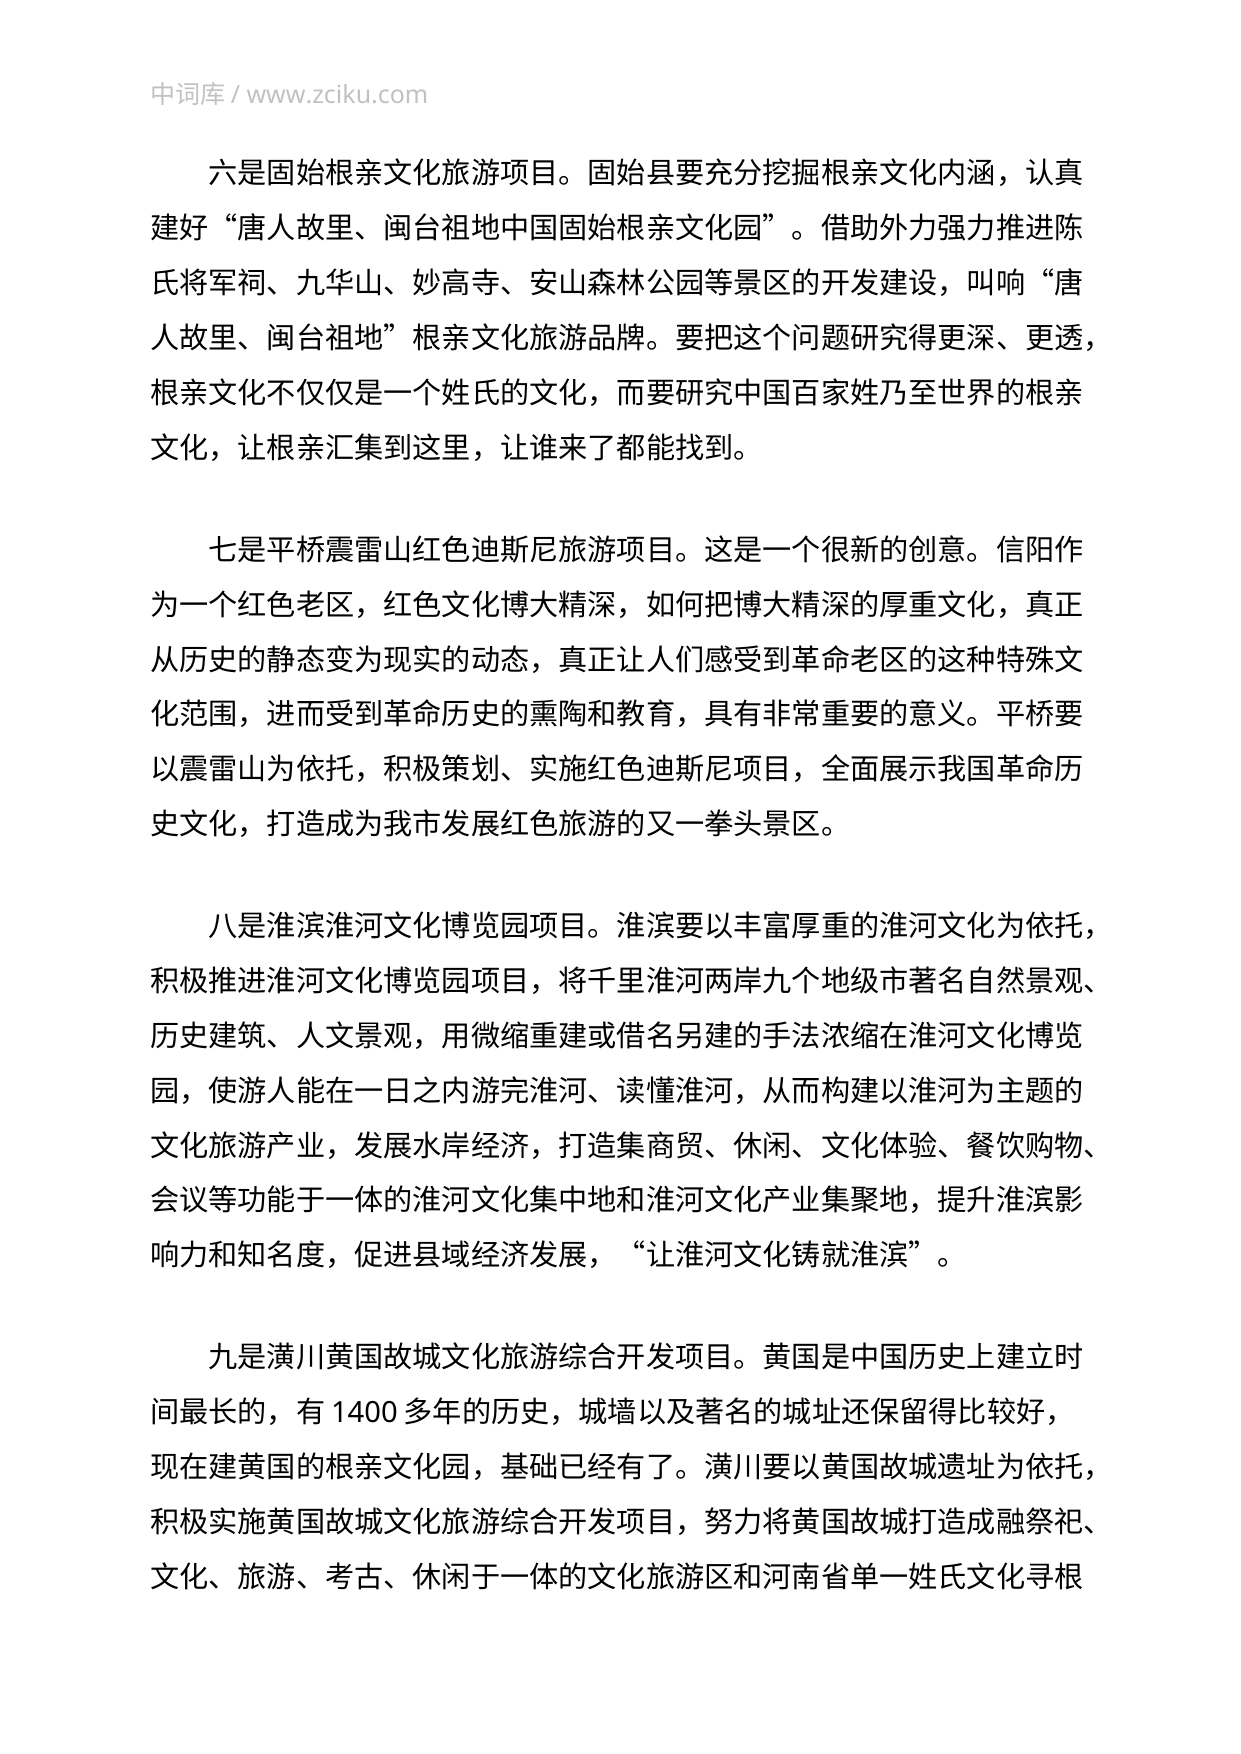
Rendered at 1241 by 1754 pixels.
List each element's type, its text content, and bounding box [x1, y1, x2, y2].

text 六是固始根亲文化旅游项目。固始县要充分挖掘根亲文化内涵，认真建好“唐人故里、闽台祖地中国固始根亲文化园”。借助外力强力推进陈氏将军祠、九华山、妙高寺、安山森林公园等景区的开发建设，叫响“唐人故里、闽台祖地”根亲文化旅游品牌。要把这个问题研究得更深、更透，根亲文化不仅仅是一个姓氏的文化，而要研究中国百家姓乃至世界的根亲文化，让根亲汇集到这里，让谁来了都能找到。 [150, 150, 1090, 467]
text 八是淮滨淮河文化博览园项目。淮滨要以丰富厚重的淮河文化为依托，积极推进淮河文化博览园项目，将千里淮河两岸九个地级市著名自然景观、历史建筑、人文景观，用微缩重建或借名另建的手法浓缩在淮河文化博览园，使游人能在一日之内游完淮河、读懂淮河，从而构建以淮河为主题的文化旅游产业，发展水岸经济，打造集商贸、休闲、文化体验、餐饮购物、会议等功能于一体的淮河文化集中地和淮河文化产业集聚地，提升淮滨影响力和知名度，促进县域经济发展，“让淮河文化铸就淮滨”。 [150, 902, 1090, 1274]
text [150, 1334, 1090, 1596]
text 七是平桥震雷山红色迪斯尼旅游项目。这是一个很新的创意。信阳作为一个红色老区，红色文化博大精深，如何把博大精深的厚重文化，真正从历史的静态变为现实的动态，真正让人们感受到革命老区的这种特殊文化范围，进而受到革命历史的熏陶和教育，具有非常重要的意义。平桥要以震雷山为依托，积极策划、实施红色迪斯尼项目，全面展示我国革命历史文化，打造成为我市发展红色旅游的又一拳头景区。 [150, 526, 1090, 843]
